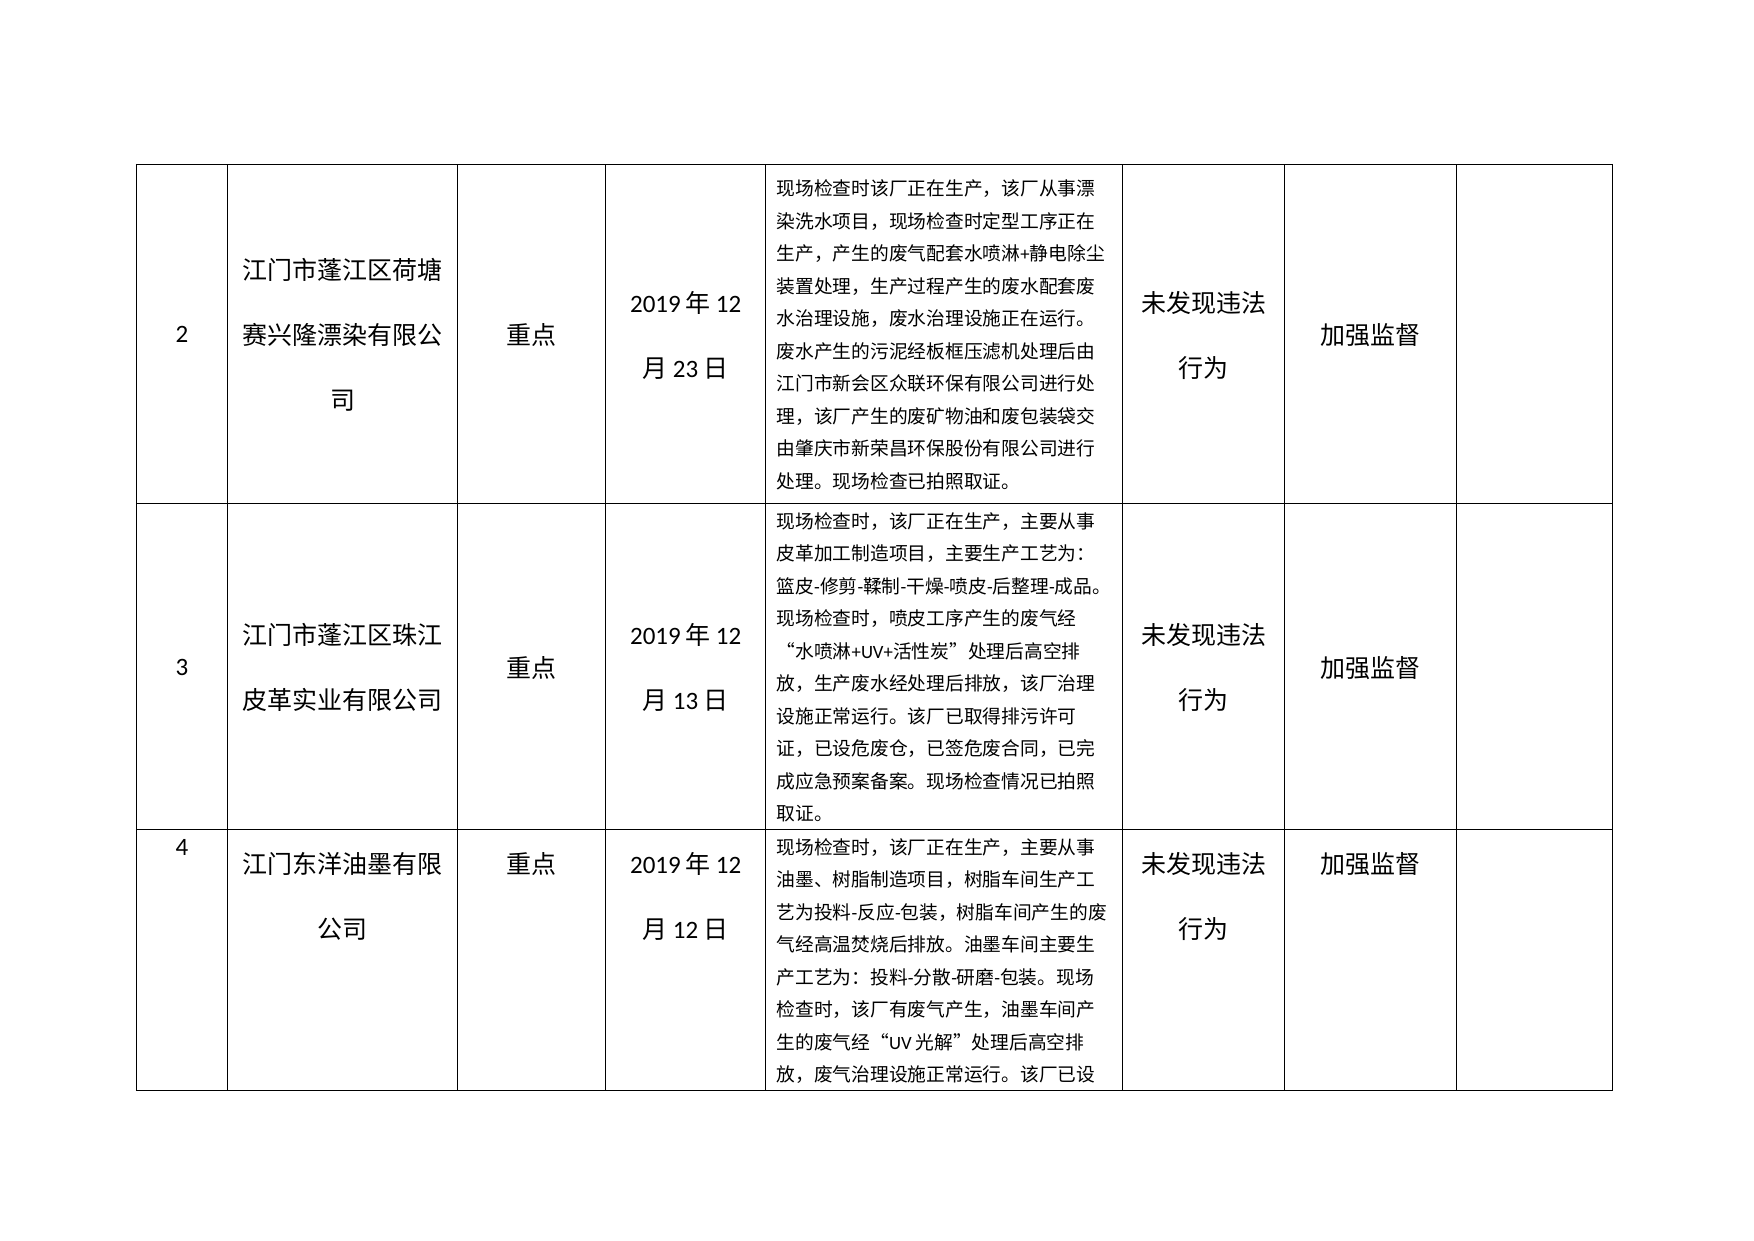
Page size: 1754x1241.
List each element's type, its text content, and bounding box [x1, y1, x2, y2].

table_cell 2 [137, 165, 227, 503]
table_cell 未发现违法行为 [1123, 830, 1284, 1090]
table_cell 江门东洋油墨有限公司 [228, 830, 457, 1090]
table_cell 重点 [458, 165, 605, 503]
table_cell [1457, 504, 1612, 829]
table_cell 现场检查时，该厂正在生产，主要从事皮革加工制造项目，主要生产工艺为：篮皮-修剪-鞣制-干燥-喷皮-后整理-成品。现场检查时，喷皮工序产生的废气经“水喷淋+UV+活性炭”处理后高空排放，生产废水经处理后排放，该厂治理设施正常运行。该厂已取得排污许可证，已设危废仓，已签危废合同，已完成应急预案备案。现场检查情况已拍照取证。 [766, 504, 1122, 829]
table_cell 现场检查时该厂正在生产，该厂从事漂染洗水项目，现场检查时定型工序正在生产，产生的废气配套水喷淋+静电除尘装置处理，生产过程产生的废水配套废水治理设施，废水治理设施正在运行。废水产生的污泥经板框压滤机处理后由江门市新会区众联环保有限公司进行处理，该厂产生的废矿物油和废包装袋交由肇庆市新荣昌环保股份有限公司进行处理。现场检查已拍照取证。 [766, 165, 1122, 503]
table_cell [766, 830, 1122, 1090]
table_cell 4 [137, 830, 227, 1090]
table_cell 3 [137, 504, 227, 829]
table_cell 未发现违法行为 [1123, 165, 1284, 503]
table_cell 2019年12月13日 [606, 504, 765, 829]
table_cell 重点 [458, 504, 605, 829]
table_cell 2019年12月12日 [606, 830, 765, 1090]
table_cell 江门市蓬江区荷塘赛兴隆漂染有限公司 [228, 165, 457, 503]
table_cell 加强监督 [1285, 165, 1456, 503]
table_cell 2019年12月23日 [606, 165, 765, 503]
table_cell 未发现违法行为 [1123, 504, 1284, 829]
table_cell [1457, 830, 1612, 1090]
table_cell 加强监督 [1285, 830, 1456, 1090]
table_cell 重点 [458, 830, 605, 1090]
table_cell [1457, 165, 1612, 503]
table_cell 江门市蓬江区珠江皮革实业有限公司 [228, 504, 457, 829]
table_cell 加强监督 [1285, 504, 1456, 829]
